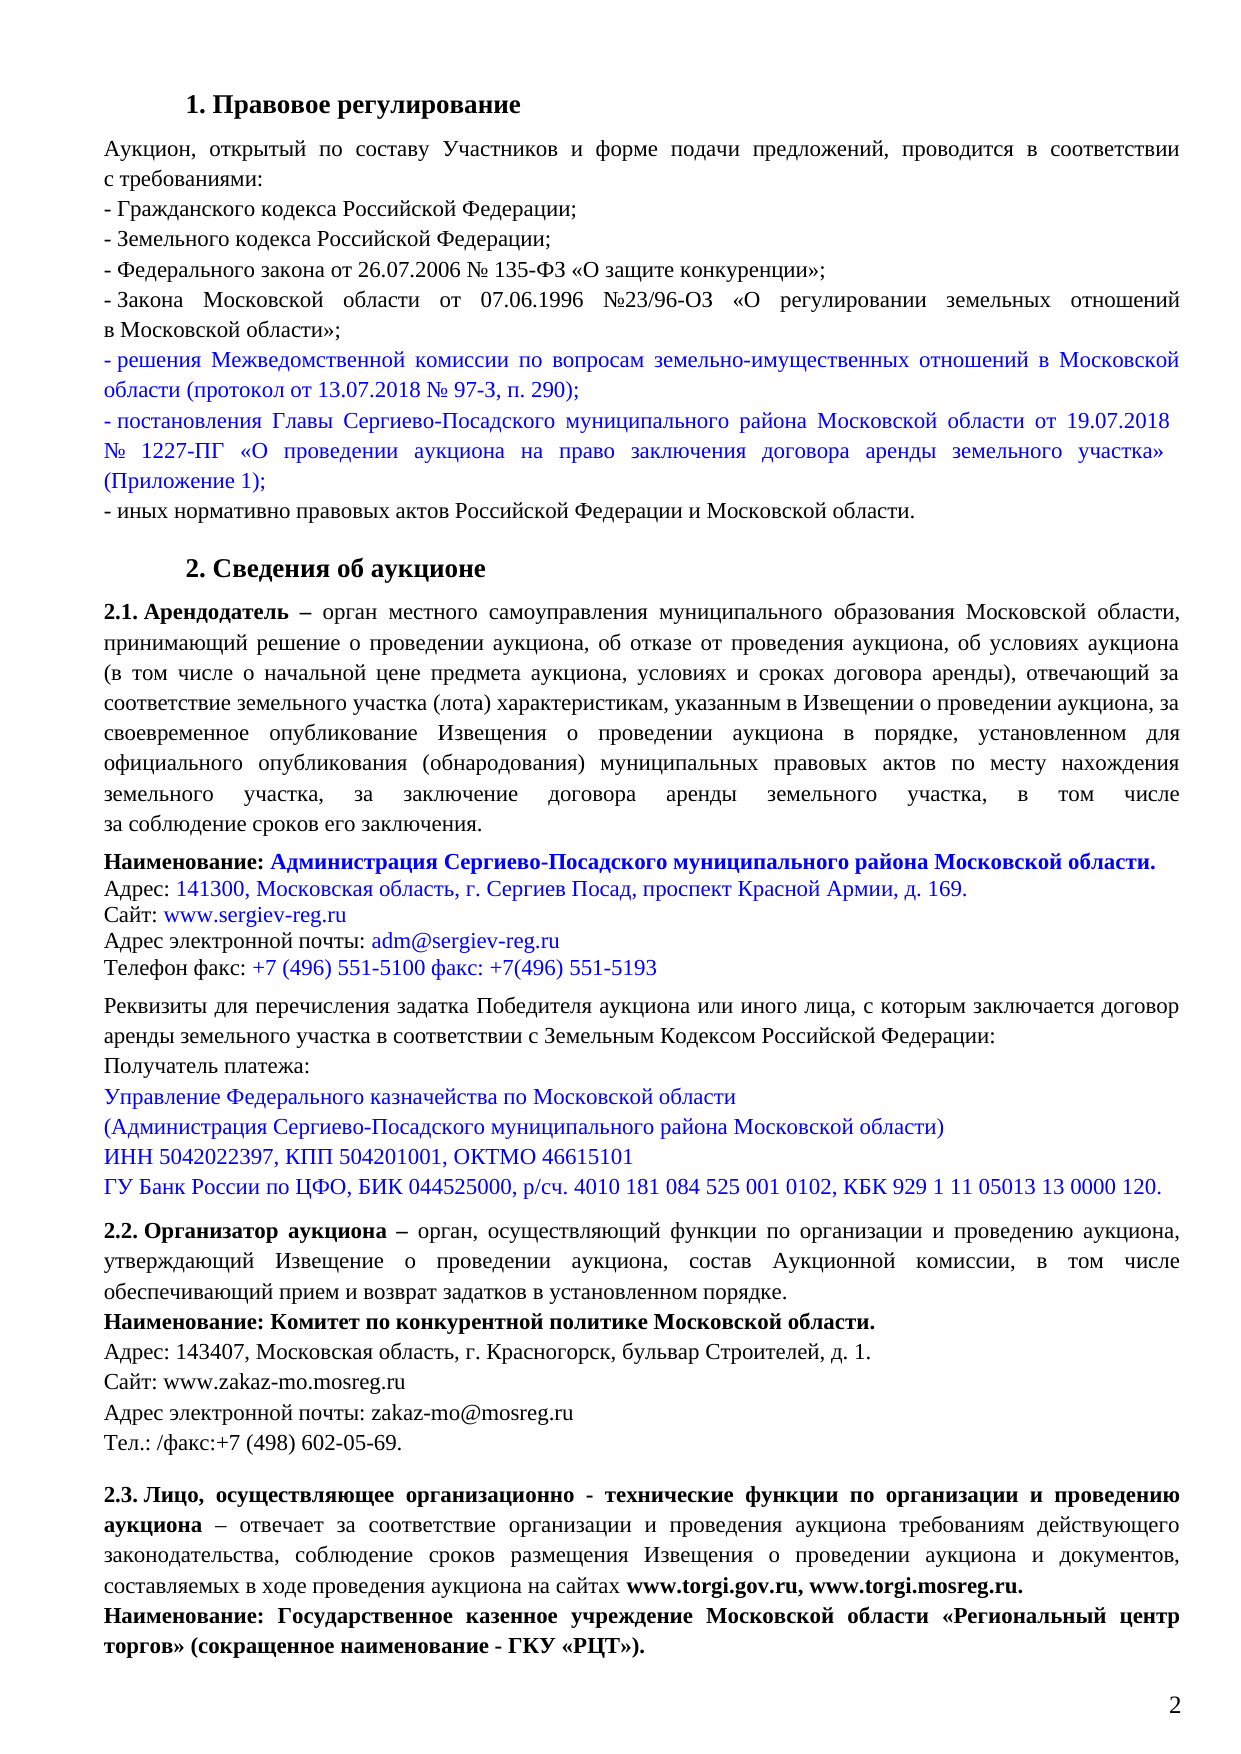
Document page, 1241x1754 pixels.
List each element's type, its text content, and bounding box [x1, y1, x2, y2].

text Получатель платежа: [103, 1053, 1181, 1079]
text Реквизиты для перечисления задатка Победителя аукциона или иного лица, с которым заключается договор аренды земельного участка в соответствии с Земельным Кодексом Российской Федерации: [103, 992, 1181, 1049]
text Наименование: Государственное казенное учреждение Московской области «Региональный центр торгов» (сокращенное наименование - ГКУ «РЦТ»). [103, 1602, 1181, 1658]
text Управление Федерального казначейства по Московской области [103, 1083, 1181, 1109]
text Адрес электронной почты: adm@sergiev-reg.ru [103, 927, 1181, 954]
text 2.1. Арендодатель – орган местного самоуправления муниципального образования Московской области, принимающий решение о проведении аукциона, об отказе от проведения аукциона, об условиях аукциона (в том числе о начальной цене предмета аукциона, условиях и сроках договора аренды), отвечающий за соответствие земельного участка (лота) характеристикам, указанным в Извещении о проведении аукциона, за своевременное опубликование Извещения о проведении аукциона в порядке, установленном для официального опубликования (обнародования) муниципальных правовых актов по месту нахождения земельного участка, за заключение договора аренды земельного участка, в том числе за соблюдение сроков его заключения. [103, 598, 1181, 836]
text Сайт: www.zakaz-mo.mosreg.ru [103, 1368, 1181, 1395]
text Наименование: Комитет по конкурентной политике Московской области. [103, 1308, 1181, 1334]
text - Закона Московской области от 07.06.1996 №23/96-ОЗ «О регулировании земельных отношений в Московской области»; [103, 286, 1181, 342]
text 2.3. Лицо, осуществляющее организационно - технические функции по организации и проведению аукциона – отвечает за соответствие организации и проведения аукциона требованиям действующего законодательства, соблюдение сроков размещения Извещения о проведении аукциона и документов, составляемых в ходе проведения аукциона на сайтах www.torgi.gov.ru, www.torgi.mosreg.ru. [103, 1481, 1181, 1598]
text Адрес: 141300, Московская область, г. Сергиев Посад, проспект Красной Армии, д. 169. [103, 875, 1181, 901]
text - иных нормативно правовых актов Российской Федерации и Московской области. [103, 497, 1181, 524]
text ИНН 5042022397, КПП 504201001, ОКТМО 46615101 [103, 1143, 1181, 1169]
text 2.2. Организатор аукциона – орган, осуществляющий функции по организации и проведению аукциона, утверждающий Извещение о проведении аукциона, состав Аукционной комиссии, в том числе обеспечивающий прием и возврат задатков в установленном порядке. [103, 1217, 1181, 1304]
text - Федерального закона от 26.07.2006 № 135-ФЗ «О защите конкуренции»; [103, 256, 1181, 282]
text Адрес: 143407, Московская область, г. Красногорск, бульвар Строителей, д. 1. [103, 1338, 1181, 1364]
subtitle 2. Сведения об аукционе [185, 552, 1181, 583]
text (Администрация Сергиево-Посадского муниципального района Московской области) [103, 1113, 1181, 1139]
text Аукцион, открытый по составу Участников и форме подачи предложений, проводится в соответствии с требованиями: [103, 135, 1181, 191]
text ГУ Банк России по ЦФО, БИК 044525000, р/сч. 4010 181 084 525 001 0102, КБК 929 1 11 05013 13 0000 120. [103, 1173, 1181, 1200]
text - Гражданского кодекса Российской Федерации; [103, 195, 1181, 222]
text Телефон факс: +7 (496) 551-5100 факс: +7(496) 551-5193 [103, 954, 1181, 980]
text Сайт: www.sergiev-reg.ru [103, 901, 1181, 927]
text Наименование: Администрация Сергиево-Посадского муниципального района Московской области. [103, 848, 1181, 875]
text - постановления Главы Сергиево-Посадского муниципального района Московской области от 19.07.2018 № 1227-ПГ «О проведении аукциона на право заключения договора аренды земельного участка» (Приложение 1); [103, 407, 1181, 493]
text - Земельного кодекса Российской Федерации; [103, 225, 1181, 252]
subtitle 1. Правовое регулирование [185, 89, 1181, 120]
text - решения Межведомственной комиссии по вопросам земельно-имущественных отношений в Московской области (протокол от 13.07.2018 № 97-З, п. 290); [103, 346, 1181, 403]
text Тел.: /факс:+7 (498) 602-05-69. [103, 1429, 1181, 1455]
text Адрес электронной почты: zakaz-mo@mosreg.ru [103, 1399, 1181, 1425]
